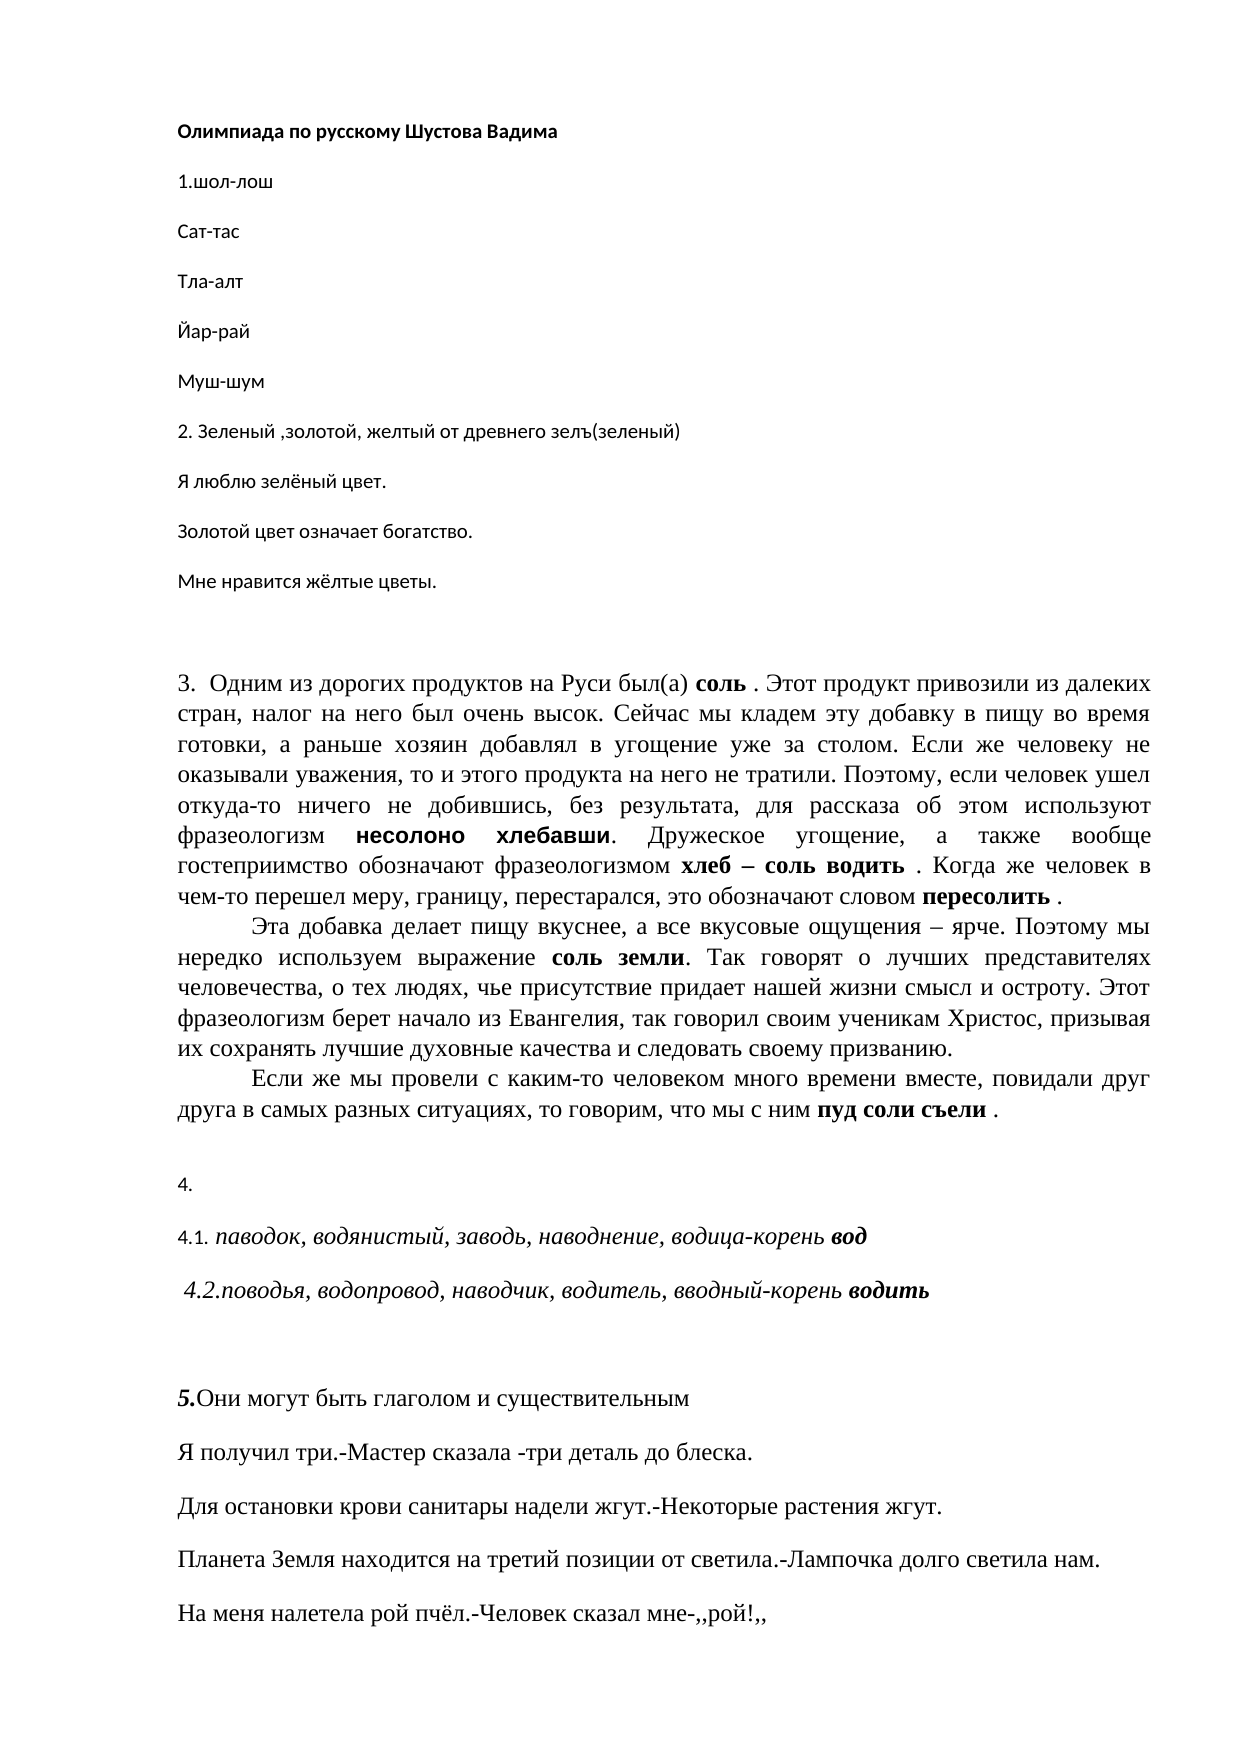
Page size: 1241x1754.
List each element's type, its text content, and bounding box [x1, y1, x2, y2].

text Мне нравится жёлтые цветы. [177, 568, 1152, 593]
text Золотой цвет означает богатство. [177, 518, 1152, 543]
text 2. Зеленый ,золотой, желтый от древнего зелъ(зеленый) [177, 418, 1152, 443]
text Олимпиада по русскому Шустова Вадима [177, 118, 1152, 143]
text Я люблю зелёный цвет. [177, 468, 1152, 493]
text 5.Они могут быть глаголом и существительным [177, 1383, 1152, 1412]
text Тла-алт [177, 268, 1152, 293]
text На меня налетела рой пчёл.-Человек сказал мне-,,рой!,, [177, 1598, 1152, 1627]
text Я получил три.-Мастер сказала -три деталь до блеска. [177, 1437, 1152, 1466]
list 3. Одним из дорогих продуктов на Руси был(а) соль . Этот продукт привозили из далеких стран, налог на него был очень высок. Сейчас мы кладем эту добавку в пищу во время готовки, а раньше хозяин добавлял в угощение уже за столом. Если же человеку не оказывали уважения, то и этого продукта на него не тратили. Поэтому, если человек ушел откуда-то ничего не добившись, без результата, для рассказа об этом используют фразеологизм несолоно хлебавши. Дружеское угощение, а также вообще гостеприимство обозначают фразеологизмом хлеб – соль водить . Когда же человек в чем-то перешел меру, границу, перестарался, это обозначают словом пересолить . [177, 668, 1152, 910]
list Эта добавка делает пищу вкуснее, а все вкусовые ощущения – ярче. Поэтому мы нередко используем выражение соль земли. Так говорят о лучших представителях человечества, о тех людях, чье присутствие придает нашей жизни смысл и остроту. Этот фразеологизм берет начало из Евангелия, так говорил своим ученикам Христос, призывая их сохранять лучшие духовные качества и следовать своему призванию. [177, 911, 1152, 1062]
text Йар-рай [177, 318, 1152, 343]
text 4.2.поводья, водопровод, наводчик, водитель, вводный-корень водить [177, 1275, 1152, 1304]
text Планета Земля находится на третий позиции от светила.-Лампочка долго светила нам. [177, 1544, 1152, 1573]
list Если же мы провели с каким-то человеком много времени вместе, повидали друг друга в самых разных ситуациях, то говорим, что мы с ним пуд соли съели . [177, 1063, 1152, 1123]
text Муш-шум [177, 368, 1152, 393]
text Для остановки крови санитары надели жгут.-Некоторые растения жгут. [177, 1491, 1152, 1519]
text Сат-тас [177, 218, 1152, 243]
text 4. [177, 1171, 1152, 1197]
text 4.1. паводок, водянистый, заводь, наводнение, водица-корень вод [177, 1221, 1152, 1250]
text 1.шол-лош [177, 168, 1152, 193]
